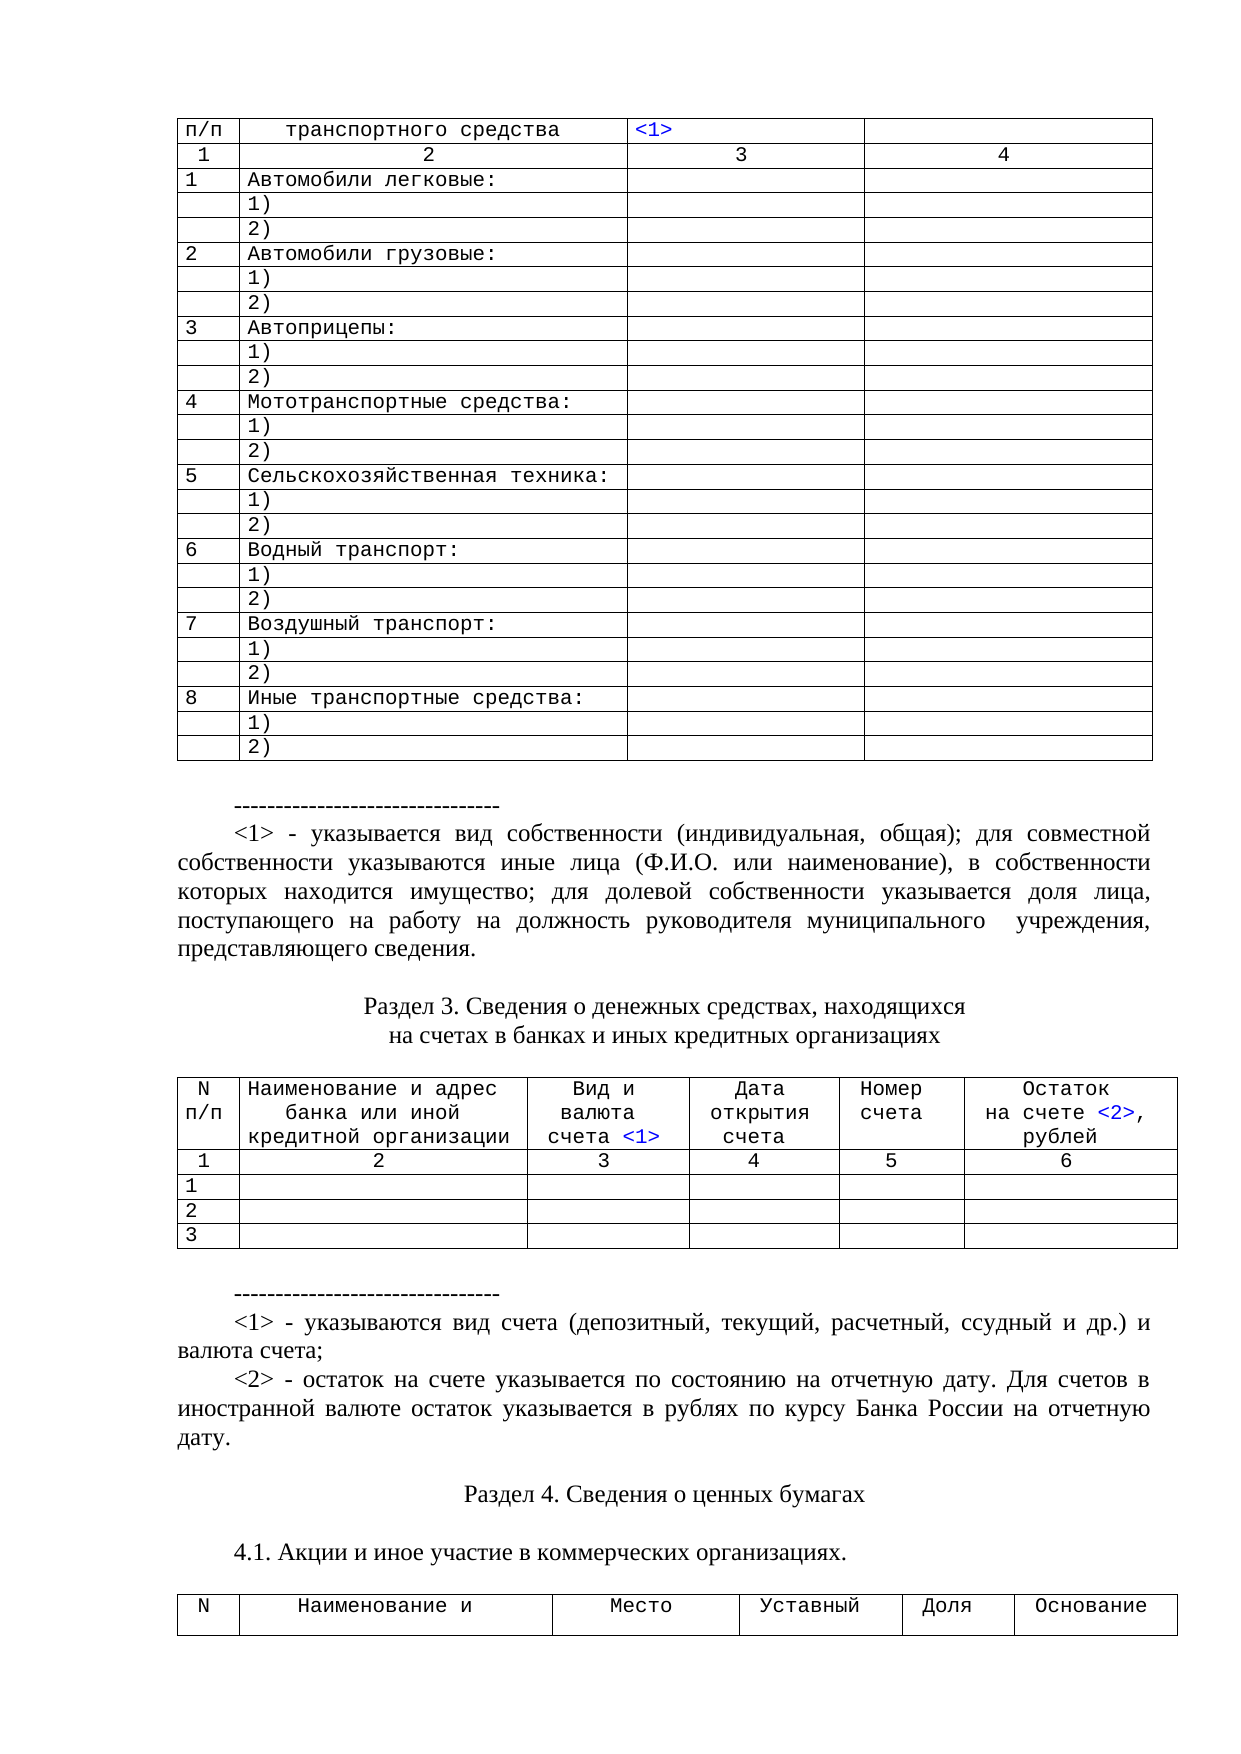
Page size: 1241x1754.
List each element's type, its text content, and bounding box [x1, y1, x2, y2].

table_cell 2) [240, 588, 627, 612]
table_cell [628, 539, 864, 562]
table_cell [865, 712, 1152, 735]
table_cell [178, 341, 239, 365]
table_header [553, 1595, 739, 1635]
table_header Остаток на счете <2>, рублей [965, 1078, 1177, 1149]
table_cell 6 [965, 1150, 1177, 1174]
table_cell Сельскохозяйственная техника: [240, 465, 627, 488]
table_cell Автоприцепы: [240, 317, 627, 340]
text <1> - указывается вид собственности (индивидуальная, общая); для совместной собственности указываются иные лица (Ф.И.О. или наименование), в собственности которых находится имущество; для долевой собственности указывается доля лица, поступающего на работу на должность руководителя муниципального учреждения, представляющего сведения. [177, 818, 1152, 962]
table_cell [865, 539, 1152, 562]
table_cell 2) [240, 218, 627, 242]
table_cell [178, 292, 239, 316]
table_cell [178, 588, 239, 612]
table_cell [240, 1200, 527, 1223]
table_cell 1 [178, 144, 239, 167]
table_cell 3 [628, 144, 864, 167]
table_cell [628, 687, 864, 711]
table_cell [628, 613, 864, 637]
table_cell [865, 415, 1152, 439]
table_cell [865, 613, 1152, 637]
table_cell 2 [240, 144, 627, 167]
table_cell 6 [178, 539, 239, 562]
table_cell [865, 588, 1152, 612]
table_cell 1) [240, 490, 627, 513]
table_cell [628, 514, 864, 538]
table_cell [690, 1175, 839, 1199]
text на счетах в банках и иных кредитных организациях [177, 1020, 1152, 1048]
table_cell 1 [178, 169, 239, 192]
table_header N п/п [178, 1595, 239, 1635]
table_cell [628, 169, 864, 192]
table_cell [628, 712, 864, 735]
table_cell [178, 736, 239, 760]
text -------------------------------- [177, 1278, 1152, 1307]
table_cell [528, 1224, 689, 1248]
table_header Дата открытия счета [690, 1078, 839, 1149]
table_cell [840, 1175, 964, 1199]
table_cell 1) [240, 638, 627, 661]
table_cell 1) [240, 267, 627, 291]
table_cell 8 [178, 687, 239, 711]
table_cell 2 [178, 1200, 239, 1223]
table_cell 5 [840, 1150, 964, 1174]
table_cell [628, 267, 864, 291]
table_cell [178, 366, 239, 390]
table_cell [865, 292, 1152, 316]
table_cell [178, 564, 239, 587]
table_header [1015, 1595, 1177, 1635]
table_cell [528, 1200, 689, 1223]
table_cell [178, 490, 239, 513]
table_cell [628, 317, 864, 340]
table_cell [628, 243, 864, 266]
table_cell [178, 638, 239, 661]
table_cell [178, 218, 239, 242]
table_cell [865, 687, 1152, 711]
table_header N п/п [178, 1078, 239, 1149]
table_cell [865, 662, 1152, 686]
table_cell [628, 638, 864, 661]
table_cell [865, 465, 1152, 488]
table_cell [628, 465, 864, 488]
table_cell 2) [240, 662, 627, 686]
table_cell 4 [690, 1150, 839, 1174]
table_header Наименование и адрес банка или иной кредитной организации [240, 1078, 527, 1149]
table_cell 2 [178, 243, 239, 266]
table_cell [865, 736, 1152, 760]
table_cell [628, 662, 864, 686]
table_header N п/п [178, 119, 239, 143]
table_cell [178, 662, 239, 686]
table_cell [965, 1224, 1177, 1248]
table_cell [628, 736, 864, 760]
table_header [628, 119, 864, 143]
table_cell [865, 218, 1152, 242]
table_cell [628, 292, 864, 316]
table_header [240, 119, 627, 143]
text -------------------------------- [177, 790, 1152, 818]
table_cell 4 [178, 391, 239, 414]
table_cell Мототранспортные средства: [240, 391, 627, 414]
table_cell [965, 1175, 1177, 1199]
table_cell [865, 391, 1152, 414]
table_cell 1) [240, 712, 627, 735]
table_cell 2) [240, 514, 627, 538]
table_cell [628, 440, 864, 464]
table_cell [865, 169, 1152, 192]
table_cell [965, 1200, 1177, 1223]
table_cell [628, 193, 864, 217]
table_cell Автомобили легковые: [240, 169, 627, 192]
table_header Место регистрации [865, 119, 1152, 143]
table_cell [690, 1224, 839, 1248]
table_cell Водный транспорт: [240, 539, 627, 562]
table_cell 2) [240, 366, 627, 390]
table_cell [178, 193, 239, 217]
table_cell [628, 341, 864, 365]
table_cell [178, 514, 239, 538]
table_cell [178, 415, 239, 439]
table_cell Воздушный транспорт: [240, 613, 627, 637]
table_cell [628, 564, 864, 587]
table_cell [865, 638, 1152, 661]
table_cell [178, 267, 239, 291]
table_cell [690, 1200, 839, 1223]
table_cell [628, 415, 864, 439]
table_cell [628, 366, 864, 390]
text <2> - остаток на счете указывается по состоянию на отчетную дату. Для счетов в иностранной валюте остаток указывается в рублях по курсу Банка России на отчетную дату. [177, 1364, 1152, 1450]
table_cell [865, 366, 1152, 390]
text <1> - указываются вид счета (депозитный, текущий, расчетный, ссудный и др.) и валюта счета; [177, 1307, 1152, 1364]
table_cell [240, 1224, 527, 1248]
table_cell Иные транспортные средства: [240, 687, 627, 711]
table_header Вид и валюта счета <1> [528, 1078, 689, 1149]
table_cell 1) [240, 564, 627, 587]
table_cell 4 [865, 144, 1152, 167]
table_cell [178, 712, 239, 735]
table_cell [865, 267, 1152, 291]
table_cell [865, 341, 1152, 365]
table_cell [528, 1175, 689, 1199]
table_cell [628, 218, 864, 242]
table_header Номер счета [840, 1078, 964, 1149]
table_cell 1) [240, 341, 627, 365]
table_cell [865, 440, 1152, 464]
table_cell 2) [240, 292, 627, 316]
table_cell [865, 243, 1152, 266]
table_cell [628, 391, 864, 414]
table_cell 2 [240, 1150, 527, 1174]
text 4.1. Акции и иное участие в коммерческих организациях. [177, 1537, 1152, 1565]
table_cell Автомобили грузовые: [240, 243, 627, 266]
table_cell 1 [178, 1175, 239, 1199]
table_cell [865, 490, 1152, 513]
text Раздел 4. Сведения о ценных бумагах [177, 1479, 1152, 1508]
table_cell 5 [178, 465, 239, 488]
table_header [740, 1595, 902, 1635]
table_cell [865, 514, 1152, 538]
table_cell 7 [178, 613, 239, 637]
table_cell [865, 564, 1152, 587]
table_cell 1) [240, 415, 627, 439]
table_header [240, 1595, 552, 1635]
table_cell [865, 193, 1152, 217]
table_cell [628, 588, 864, 612]
text Раздел 3. Сведения о денежных средствах, находящихся [177, 991, 1152, 1020]
table_cell 1) [240, 193, 627, 217]
table_cell [840, 1224, 964, 1248]
table_header Доля участия <3> [903, 1595, 1014, 1635]
table_cell [628, 490, 864, 513]
table_cell [178, 440, 239, 464]
table_cell 3 [178, 317, 239, 340]
table_cell [240, 1175, 527, 1199]
table_cell 3 [178, 1224, 239, 1248]
table_cell 2) [240, 440, 627, 464]
table_cell 3 [528, 1150, 689, 1174]
table_cell [840, 1200, 964, 1223]
table_cell 1 [178, 1150, 239, 1174]
table_cell 2) [240, 736, 627, 760]
table_cell [865, 317, 1152, 340]
